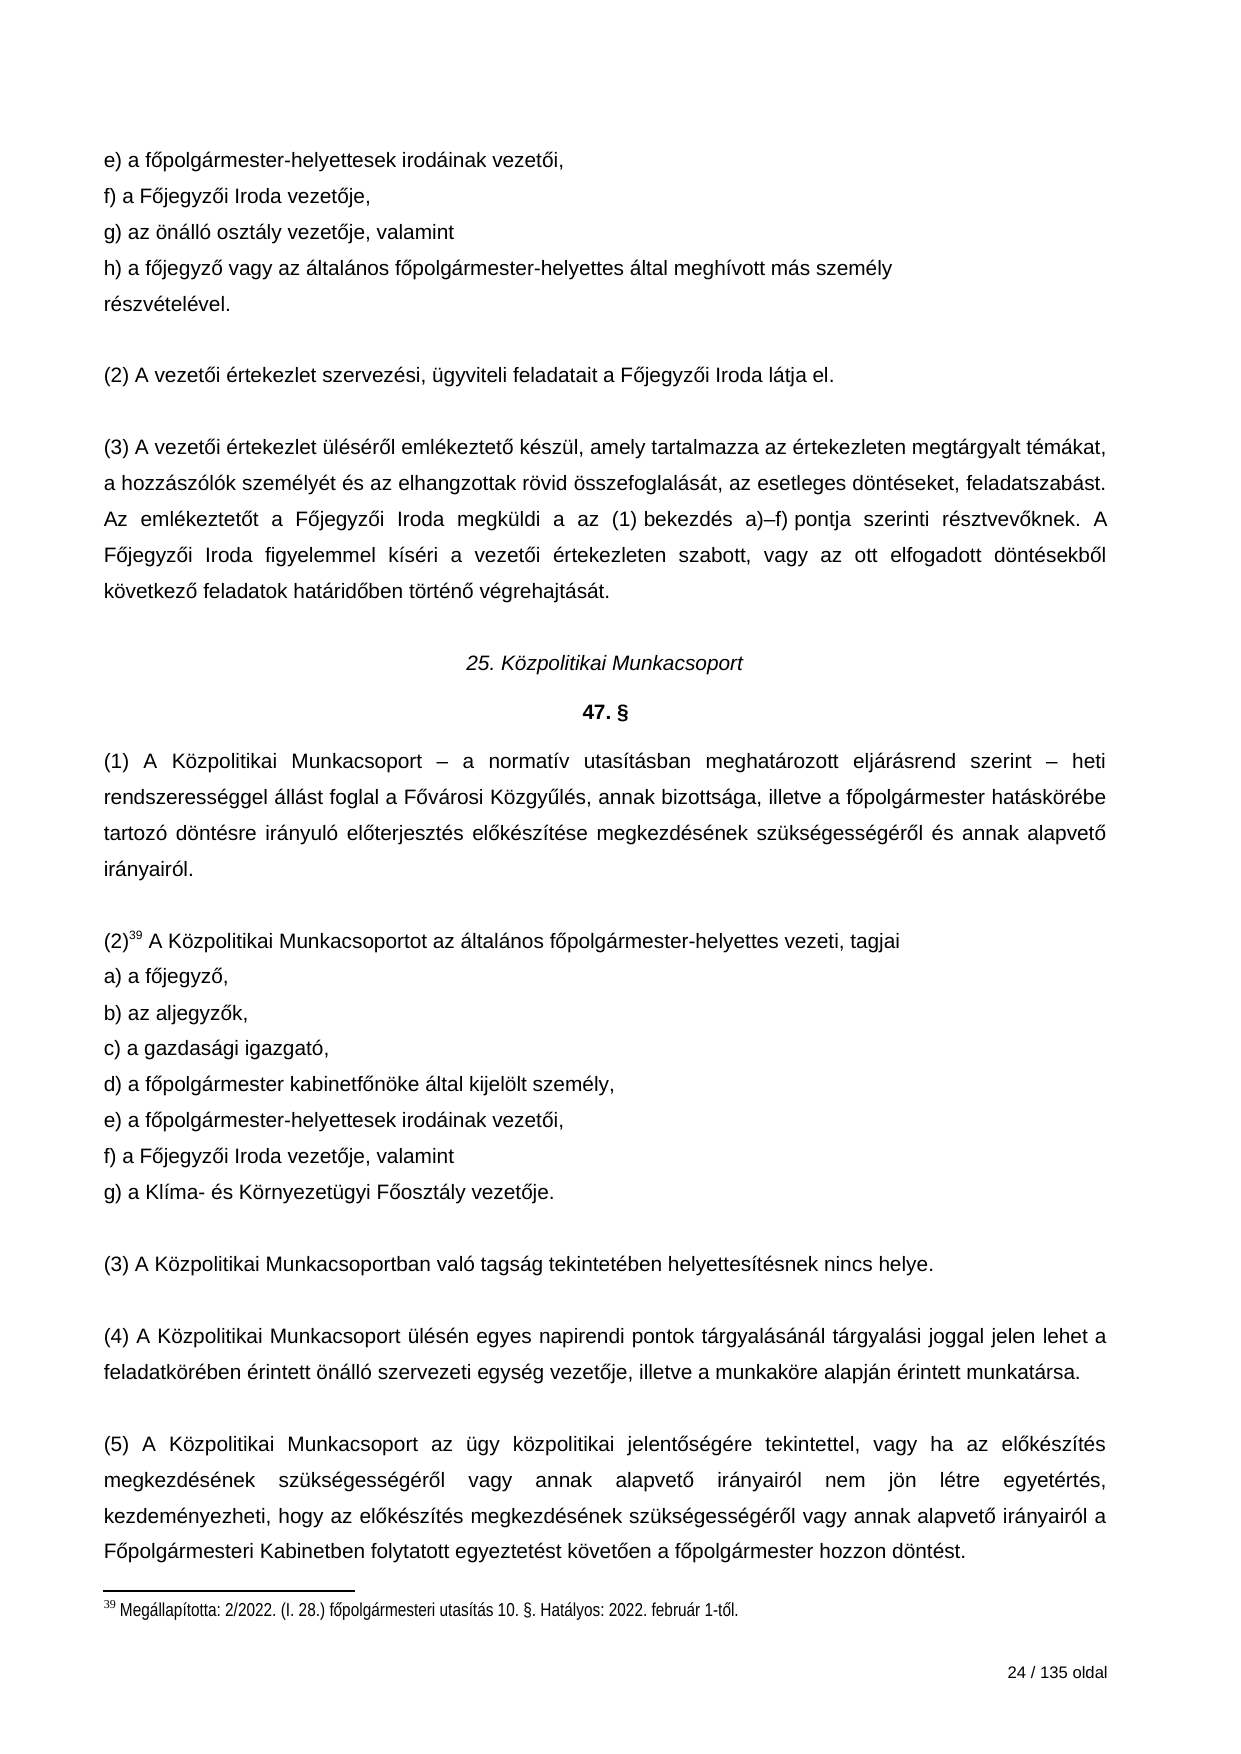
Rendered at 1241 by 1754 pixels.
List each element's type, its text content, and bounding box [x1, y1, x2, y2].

text (2) A vezetői értekezlet szervezési, ügyviteli feladatait a Főjegyzői Iroda látja el. [103, 363, 1107, 387]
text g) az önálló osztály vezetője, valamint [103, 219, 1107, 243]
text b) az aljegyzők, [103, 1000, 1107, 1024]
text (5) A Közpolitikai Munkacsoport az ügy közpolitikai jelentőségére tekintettel, vagy ha az előkészítés megkezdésének szükségességéről vagy annak alapvető irányairól nem jön létre egyetértés, kezdeményezheti, hogy az előkészítés megkezdésének szükségességéről vagy annak alapvető irányairól a Főpolgármesteri Kabinetben folytatott egyeztetést követően a főpolgármester hozzon döntést. [103, 1432, 1107, 1563]
text d) a főpolgármester kabinetfőnöke által kijelölt személy, [103, 1072, 1107, 1096]
text e) a főpolgármester-helyettesek irodáinak vezetői, [103, 1108, 1107, 1132]
text (2) A Közpolitikai Munkacsoportot az általános főpolgármester-helyettes vezeti, tagjai [103, 928, 1107, 952]
text e) a főpolgármester-helyettesek irodáinak vezetői, [103, 148, 1107, 172]
text c) a gazdasági igazgató, [103, 1036, 1107, 1060]
text (4) A Közpolitikai Munkacsoport ülésén egyes napirendi pontok tárgyalásánál tárgyalási joggal jelen lehet a feladatkörében érintett önálló szervezeti egység vezetője, illetve a munkaköre alapján érintett munkatársa. [103, 1324, 1107, 1384]
text (3) A Közpolitikai Munkacsoportban való tagság tekintetében helyettesítésnek nincs helye. [103, 1252, 1107, 1276]
text f) a Főjegyzői Iroda vezetője, valamint [103, 1144, 1107, 1168]
text 25. Közpolitikai Munkacsoport [103, 651, 1107, 675]
text f) a Főjegyzői Iroda vezetője, [103, 184, 1107, 208]
text a) a főjegyző, [103, 964, 1107, 988]
text g) a Klíma- és Környezetügyi Főosztály vezetője. [103, 1180, 1107, 1204]
text részvételével. [103, 291, 1107, 315]
text (3) A vezetői értekezlet üléséről emlékeztető készül, amely tartalmazza az értekezleten megtárgyalt témákat, a hozzászólók személyét és az elhangzottak rövid összefoglalását, az esetleges döntéseket, feladatszabást. Az emlékeztetőt a Főjegyzői Iroda megküldi a az (1) bekezdés a)–f) pontja szerinti résztvevőknek. A Főjegyzői Iroda figyelemmel kíséri a vezetői értekezleten szabott, vagy az ott elfogadott döntésekből következő feladatok határidőben történő végrehajtását. [103, 435, 1107, 603]
text 47. § [103, 700, 1107, 724]
text h) a főjegyző vagy az általános főpolgármester-helyettes által meghívott más személy [103, 256, 1107, 279]
text (1) A Közpolitikai Munkacsoport – a normatív utasításban meghatározott eljárásrend szerint – heti rendszerességgel állást foglal a Fővárosi Közgyűlés, annak bizottsága, illetve a főpolgármester hatáskörébe tartozó döntésre irányuló előterjesztés előkészítése megkezdésének szükségességéről és annak alapvető irányairól. [103, 749, 1107, 881]
